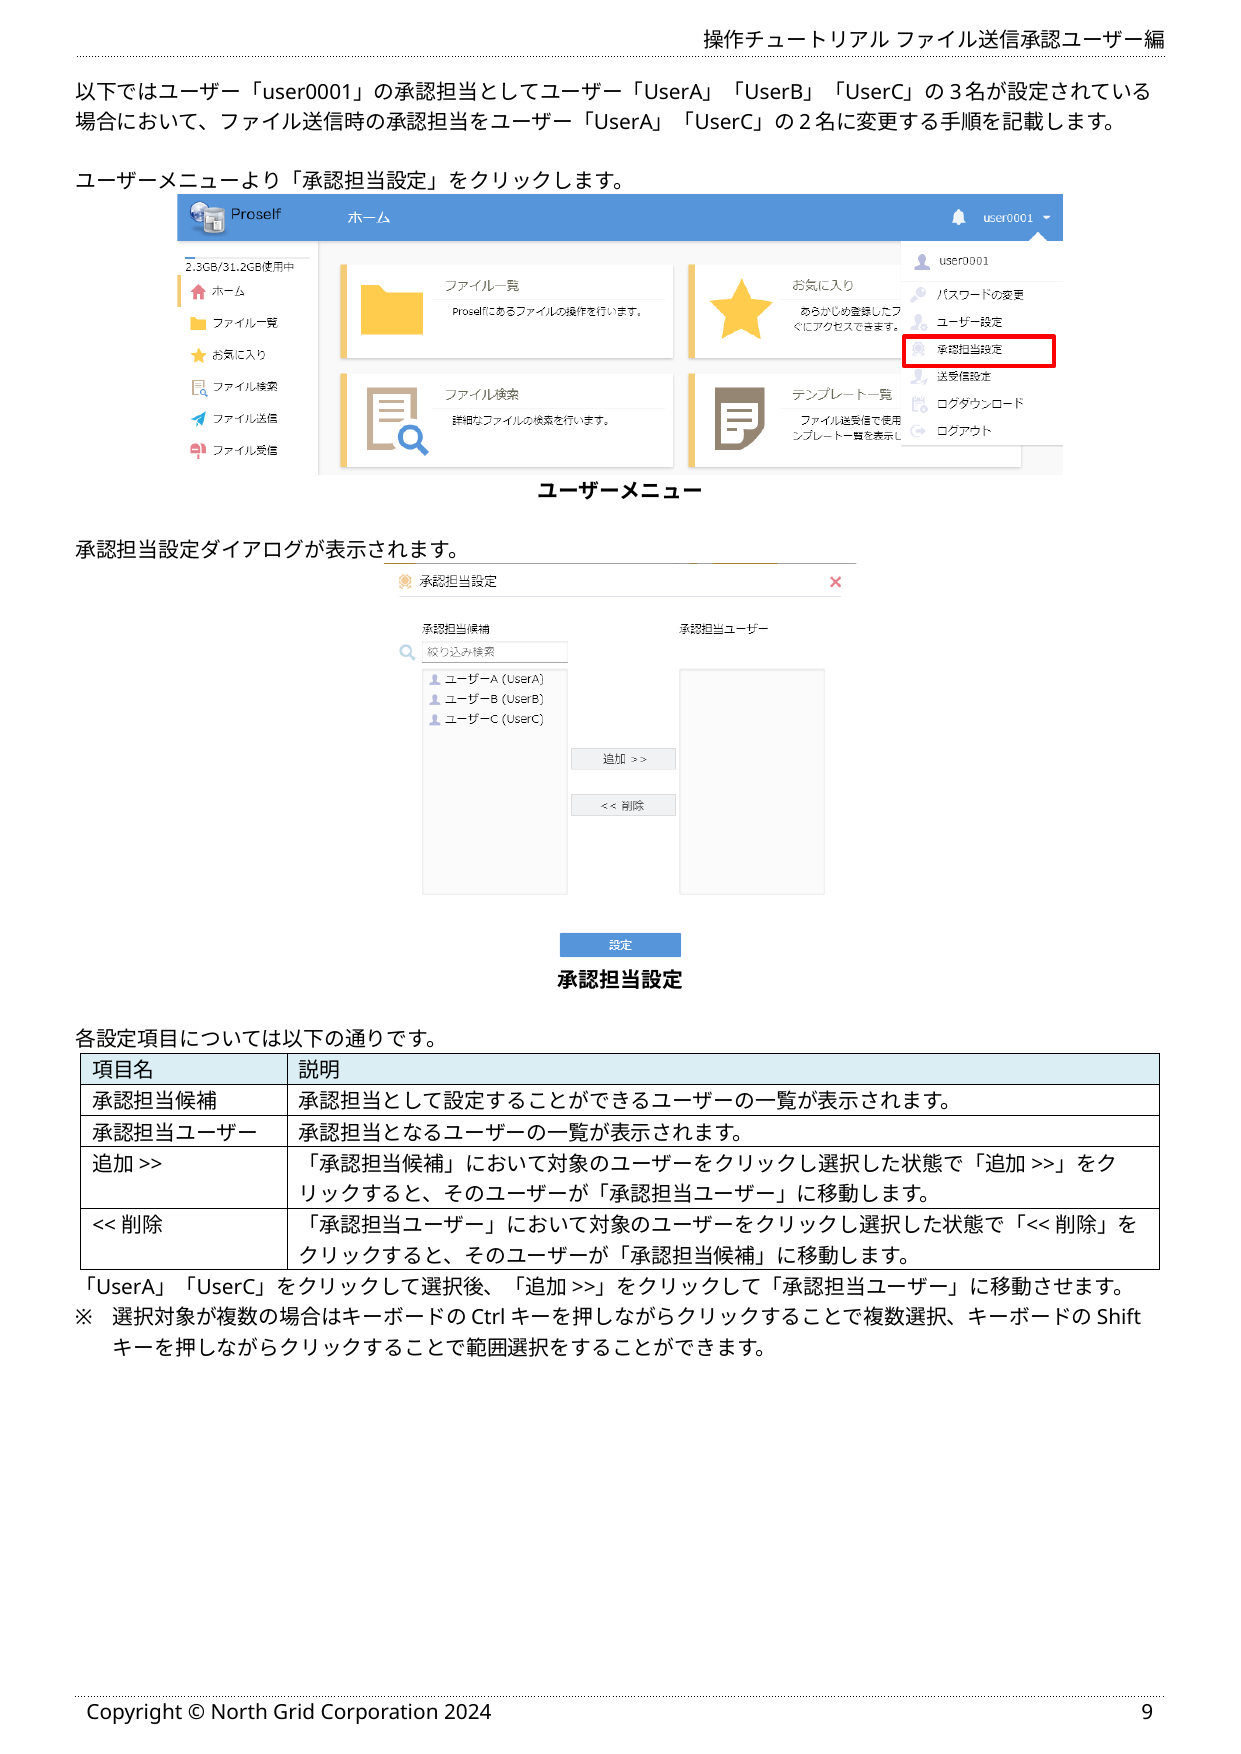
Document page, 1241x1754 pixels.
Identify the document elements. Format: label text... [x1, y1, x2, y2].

table_header 説明 [288, 1054, 1159, 1084]
table_cell 「承認担当候補」において対象のユーザーをクリックし選択した状態で「追加 >>」をクリックすると、そのユーザーが「承認担当ユーザー」に移動します。 [288, 1147, 1159, 1208]
table_cell << 削除 [81, 1209, 287, 1269]
table_cell 承認担当となるユーザーの一覧が表示されます。 [288, 1116, 1159, 1146]
table_cell 承認担当候補 [81, 1085, 287, 1115]
text 「UserA」「UserC」をクリックして選択後、「追加 >>」をクリックして「承認担当ユーザー」に移動させます。 [75, 1270, 1165, 1301]
picture [177, 194, 1063, 475]
picture [383, 563, 857, 964]
text ユーザーメニュー [75, 474, 1165, 504]
table_cell 追加 >> [81, 1147, 287, 1208]
text ユーザーメニューより「承認担当設定」をクリックします。 [75, 164, 1165, 194]
text 以下ではユーザー「user0001」の承認担当としてユーザー「UserA」「UserB」「UserC」の3名が設定されている場合において、ファイル送信時の承認担当をユーザー「UserA」「UserC」の2名に変更する手順を記載します。 [75, 75, 1165, 136]
table_cell 「承認担当ユーザー」において対象のユーザーをクリックし選択した状態で「<< 削除」をクリックすると、そのユーザーが「承認担当候補」に移動します。 [288, 1209, 1159, 1269]
table_cell 承認担当として設定することができるユーザーの一覧が表示されます。 [288, 1085, 1159, 1115]
text 承認担当設定ダイアログが表示されます。 [75, 533, 1165, 563]
table_header 項目名 [81, 1054, 287, 1084]
table_cell 承認担当ユーザー [81, 1116, 287, 1146]
text 各設定項目については以下の通りです。 [75, 1022, 1165, 1052]
list 選択対象が複数の場合はキーボードのCtrlキーを押しながらクリックすることで複数選択、キーボードのShiftキーを押しながらクリックすることで範囲選択をすることができます。 [75, 1301, 1165, 1361]
text 承認担当設定 [75, 963, 1165, 994]
